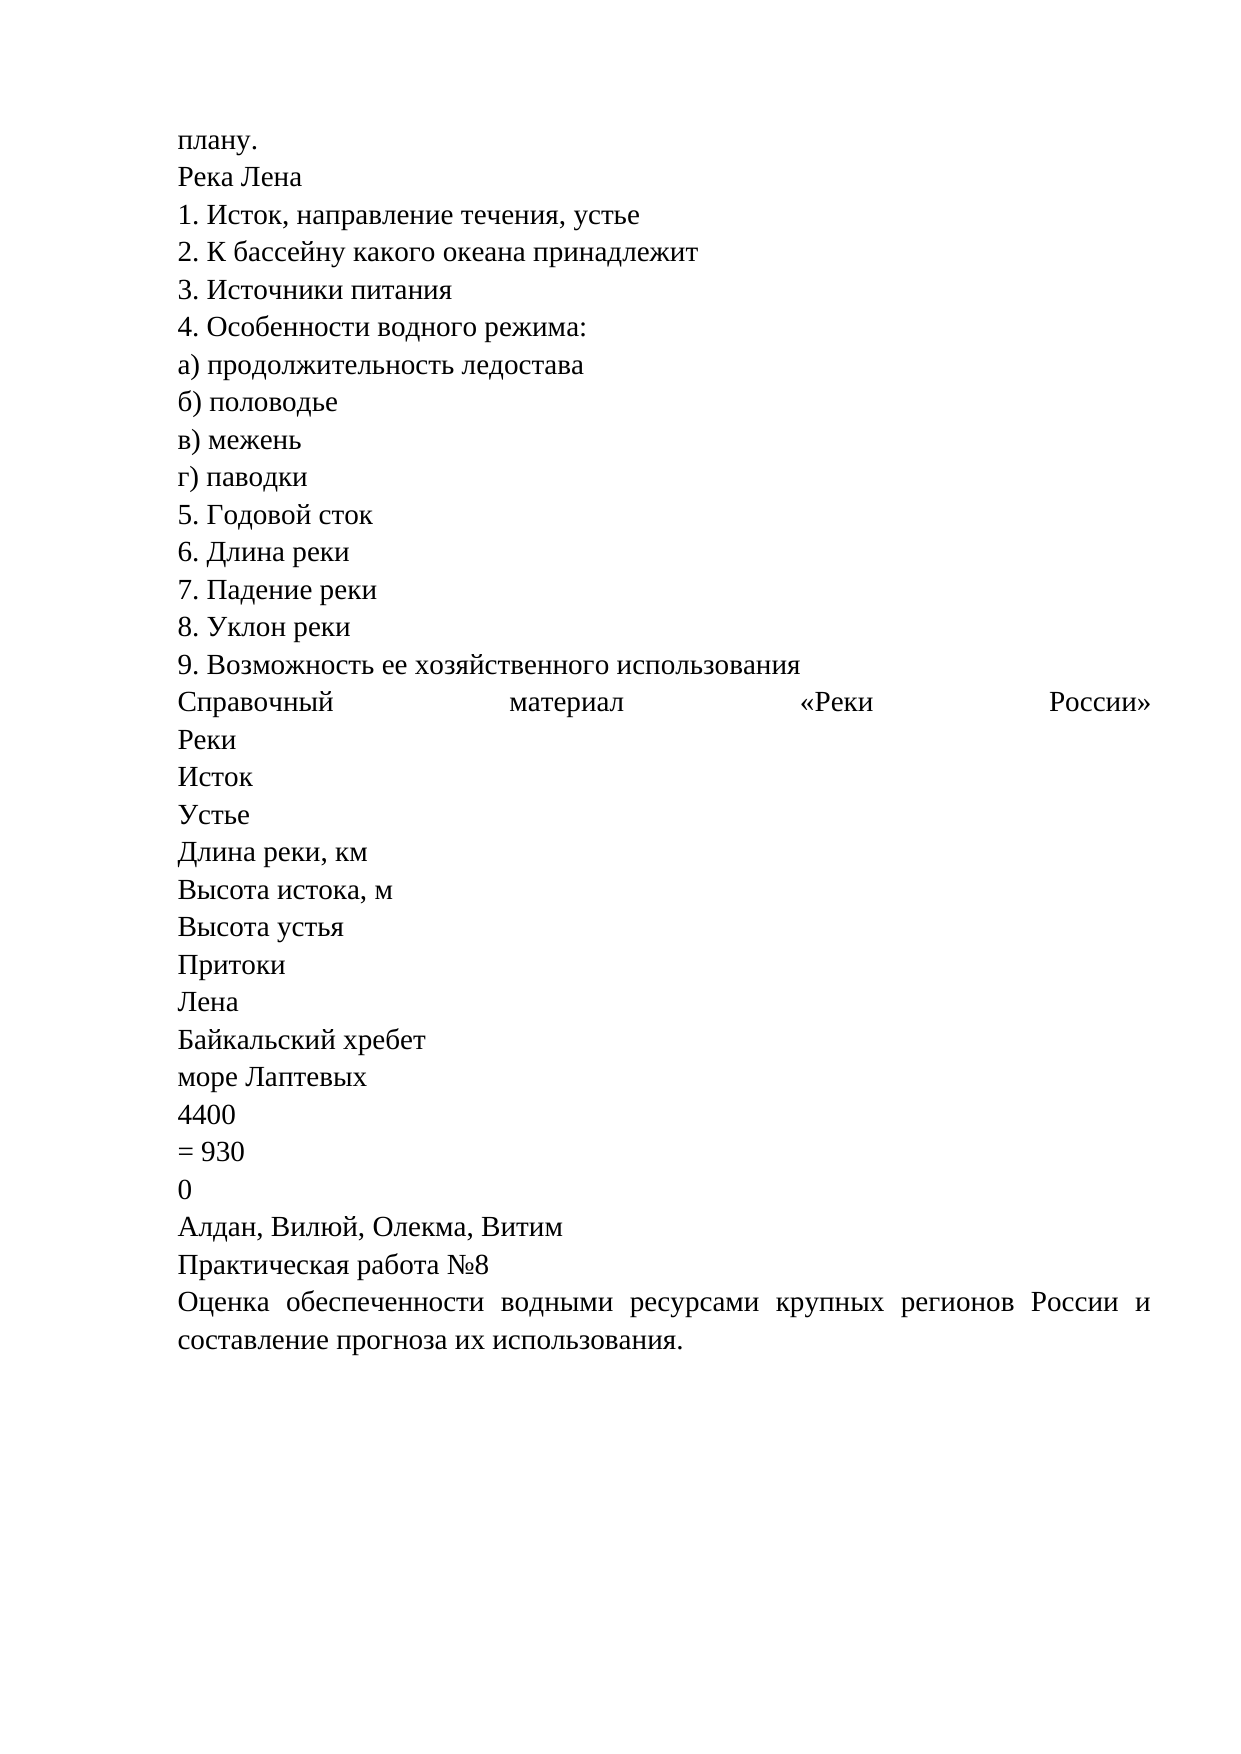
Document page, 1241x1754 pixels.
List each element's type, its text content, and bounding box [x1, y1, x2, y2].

text Притоки Лена [177, 943, 1152, 1018]
text 8. Уклон реки [177, 606, 1152, 643]
text 4. Особенности водного режима: [177, 306, 1152, 343]
text Длина реки, км [177, 831, 1152, 868]
text 9. Возможность ее хозяйственного использования [177, 643, 1152, 681]
text а) продолжительность ледостава [177, 343, 1152, 381]
text 0 [177, 1168, 1152, 1206]
text 7. Падение реки [177, 568, 1152, 606]
text Оценка обеспеченности водными ресурсами крупных регионов России и составление прогноза их использования. [177, 1281, 1152, 1356]
text 2. К бассейну какого океана принадлежит [177, 231, 1152, 268]
text 6. Длина реки [177, 531, 1152, 568]
text = 930 [177, 1131, 1152, 1168]
text Высота истока, м [177, 868, 1152, 906]
text 4400 [177, 1093, 1152, 1131]
text Высота устья [177, 906, 1152, 943]
text Байкальский хребет [177, 1018, 1152, 1056]
text Алдан, Вилюй, Олекма, Витим [177, 1206, 1152, 1243]
text Исток [177, 756, 1152, 793]
text в) межень [177, 418, 1152, 456]
text море Лаптевых [177, 1056, 1152, 1093]
text Устье [177, 793, 1152, 831]
text б) половодье [177, 381, 1152, 418]
text Практическая работа №8 [177, 1243, 1152, 1281]
text 3. Источники питания [177, 268, 1152, 306]
text 1. Исток, направление течения, устье [177, 193, 1152, 231]
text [177, 118, 1152, 193]
text 5. Годовой сток [177, 493, 1152, 531]
text Справочный материал «Реки России» Реки [177, 681, 1152, 756]
text г) паводки [177, 456, 1152, 493]
